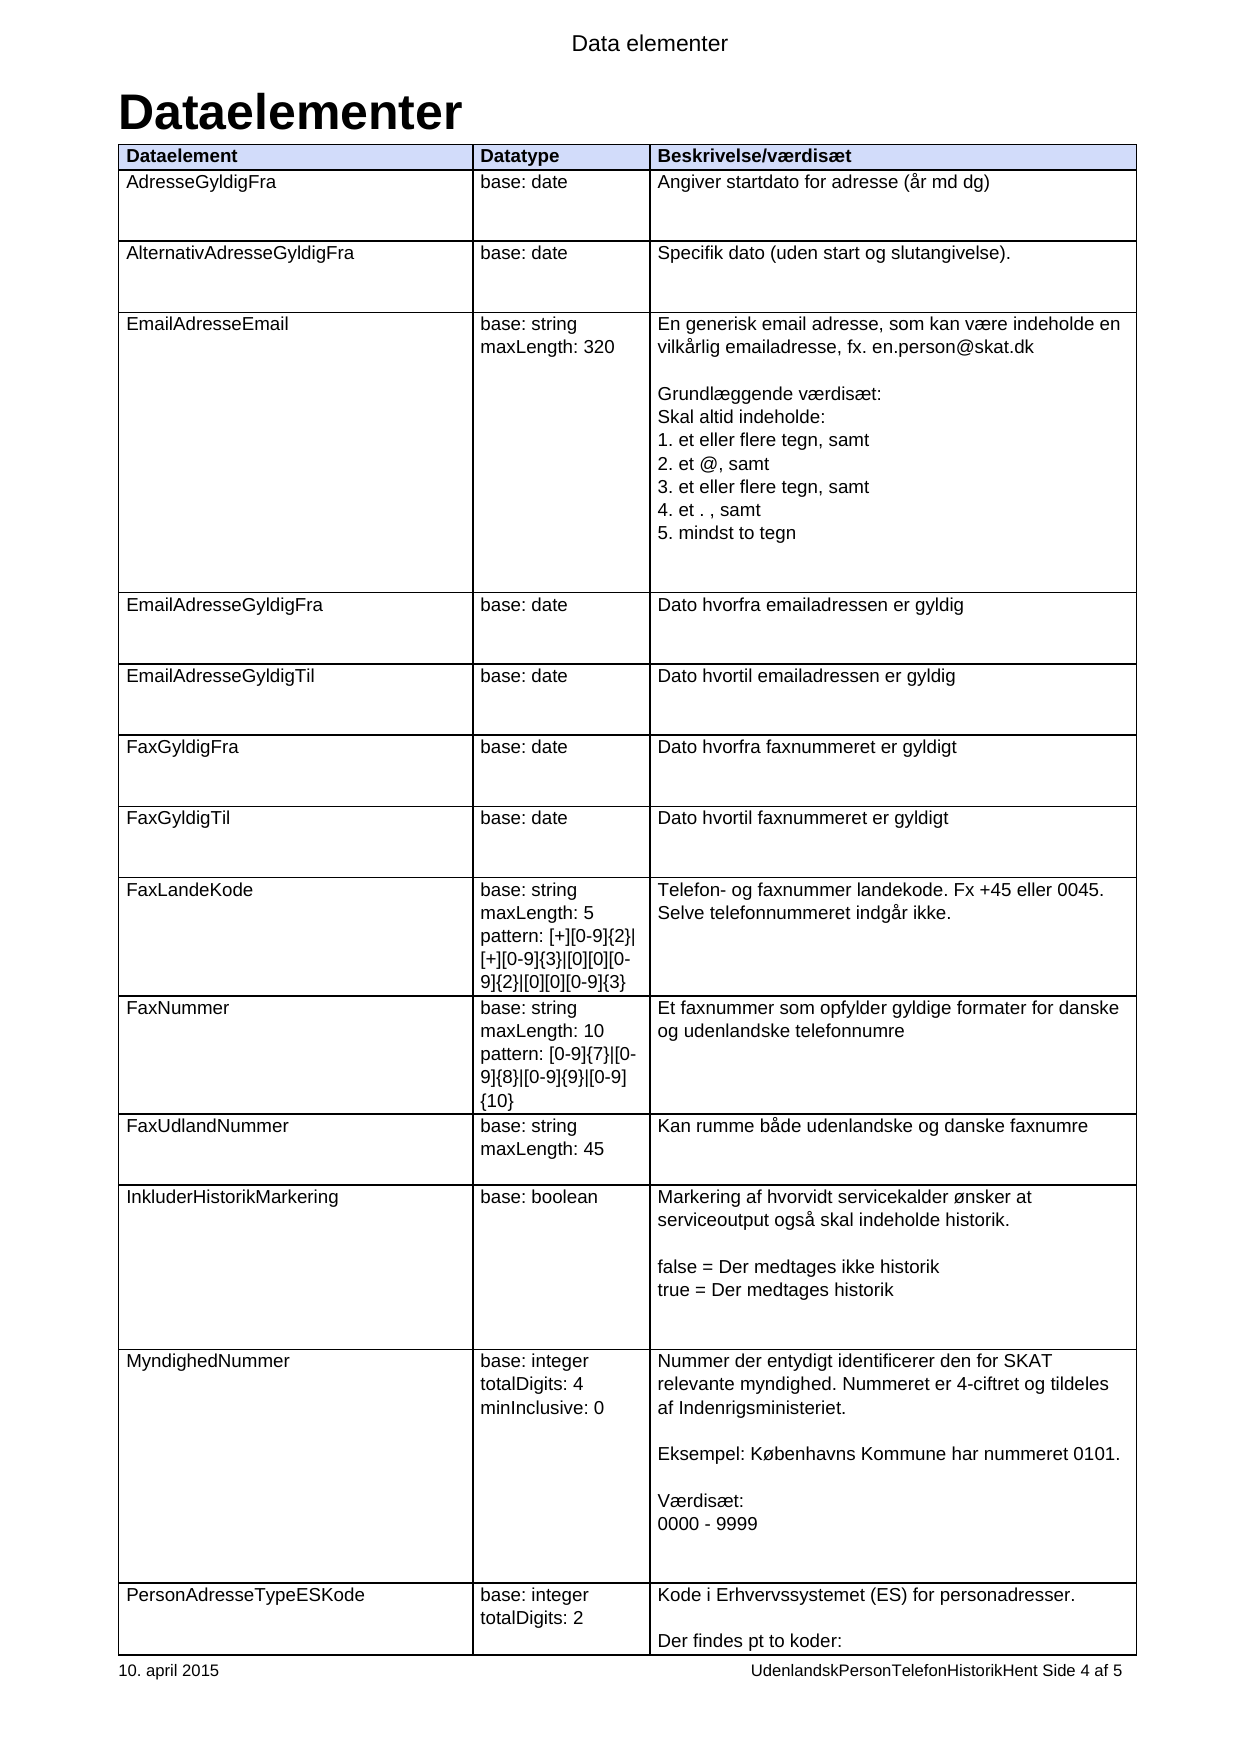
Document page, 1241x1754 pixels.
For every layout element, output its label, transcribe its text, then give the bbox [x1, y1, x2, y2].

table_cell base: date [474, 665, 649, 734]
table_cell base: boolean [474, 1186, 649, 1348]
table_cell Dato hvortil faxnummeret er gyldigt [651, 807, 1136, 877]
table_cell base: string maxLength: 320 [474, 313, 649, 592]
table_cell Kan rumme både udenlandske og danske faxnumre [651, 1115, 1136, 1184]
table_cell Et faxnummer som opfylder gyldige formater for danske og udenlandske telefonnumre [651, 997, 1136, 1113]
table_cell InkluderHistorikMarkering [119, 1186, 472, 1348]
table_cell Dato hvortil emailadressen er gyldig [651, 665, 1136, 734]
table_cell MyndighedNummer [119, 1350, 472, 1582]
table_cell AlternativAdresseGyldigFra [119, 242, 472, 311]
table_header Datatype [474, 145, 649, 169]
table_cell Markering af hvorvidt servicekalder ønsker at serviceoutput også skal indeholde historik. false = Der medtages ikke historik true = Der medtages historik [651, 1186, 1136, 1348]
table_cell FaxGyldigFra [119, 736, 472, 806]
table_cell AdresseGyldigFra [119, 171, 472, 240]
table_cell EmailAdresseGyldigTil [119, 665, 472, 734]
text Dataelementer [118, 82, 1181, 140]
table_cell FaxUdlandNummer [119, 1115, 472, 1184]
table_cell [651, 1584, 1136, 1654]
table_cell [119, 1584, 472, 1654]
table_cell FaxNummer [119, 997, 472, 1113]
table_cell EmailAdresseGyldigFra [119, 593, 472, 663]
table_header Dataelement [119, 145, 472, 169]
table_cell FaxLandeKode [119, 878, 472, 995]
table_cell base: date [474, 171, 649, 240]
table_cell base: date [474, 736, 649, 806]
table_cell Angiver startdato for adresse (år md dg) [651, 171, 1136, 240]
table_cell Specifik dato (uden start og slutangivelse). [651, 242, 1136, 311]
table_cell base: integer totalDigits: 4 minInclusive: 0 [474, 1350, 649, 1582]
table_cell base: string maxLength: 5 pattern: [+][0-9]{2}|[+][0-9]{3}|[0][0][0-9]{2}|[0][0][0-9]{3} [474, 878, 649, 995]
table_header Beskrivelse/værdisæt [651, 145, 1136, 169]
table_cell base: date [474, 242, 649, 311]
table_cell Telefon- og faxnummer landekode. Fx +45 eller 0045. Selve telefonnummeret indgår ikke. [651, 878, 1136, 995]
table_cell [474, 1584, 649, 1654]
table_cell Nummer der entydigt identificerer den for SKAT relevante myndighed. Nummeret er 4-ciftret og tildeles af Indenrigsministeriet. Eksempel: Københavns Kommune har nummeret 0101. Værdisæt: 0000 - 9999 [651, 1350, 1136, 1582]
table_cell Dato hvorfra emailadressen er gyldig [651, 593, 1136, 663]
table_cell Dato hvorfra faxnummeret er gyldigt [651, 736, 1136, 806]
table_cell base: date [474, 593, 649, 663]
table_cell base: date [474, 807, 649, 877]
table_cell EmailAdresseEmail [119, 313, 472, 592]
table_cell FaxGyldigTil [119, 807, 472, 877]
table_cell base: string maxLength: 45 [474, 1115, 649, 1184]
table_cell base: string maxLength: 10 pattern: [0-9]{7}|[0-9]{8}|[0-9]{9}|[0-9]{10} [474, 997, 649, 1113]
table_cell En generisk email adresse, som kan være indeholde en vilkårlig emailadresse, fx. en.person@skat.dk Grundlæggende værdisæt: Skal altid indeholde: 1. et eller flere tegn, samt 2. et @, samt 3. et eller flere tegn, samt 4. et . , samt 5. mindst to tegn [651, 313, 1136, 592]
